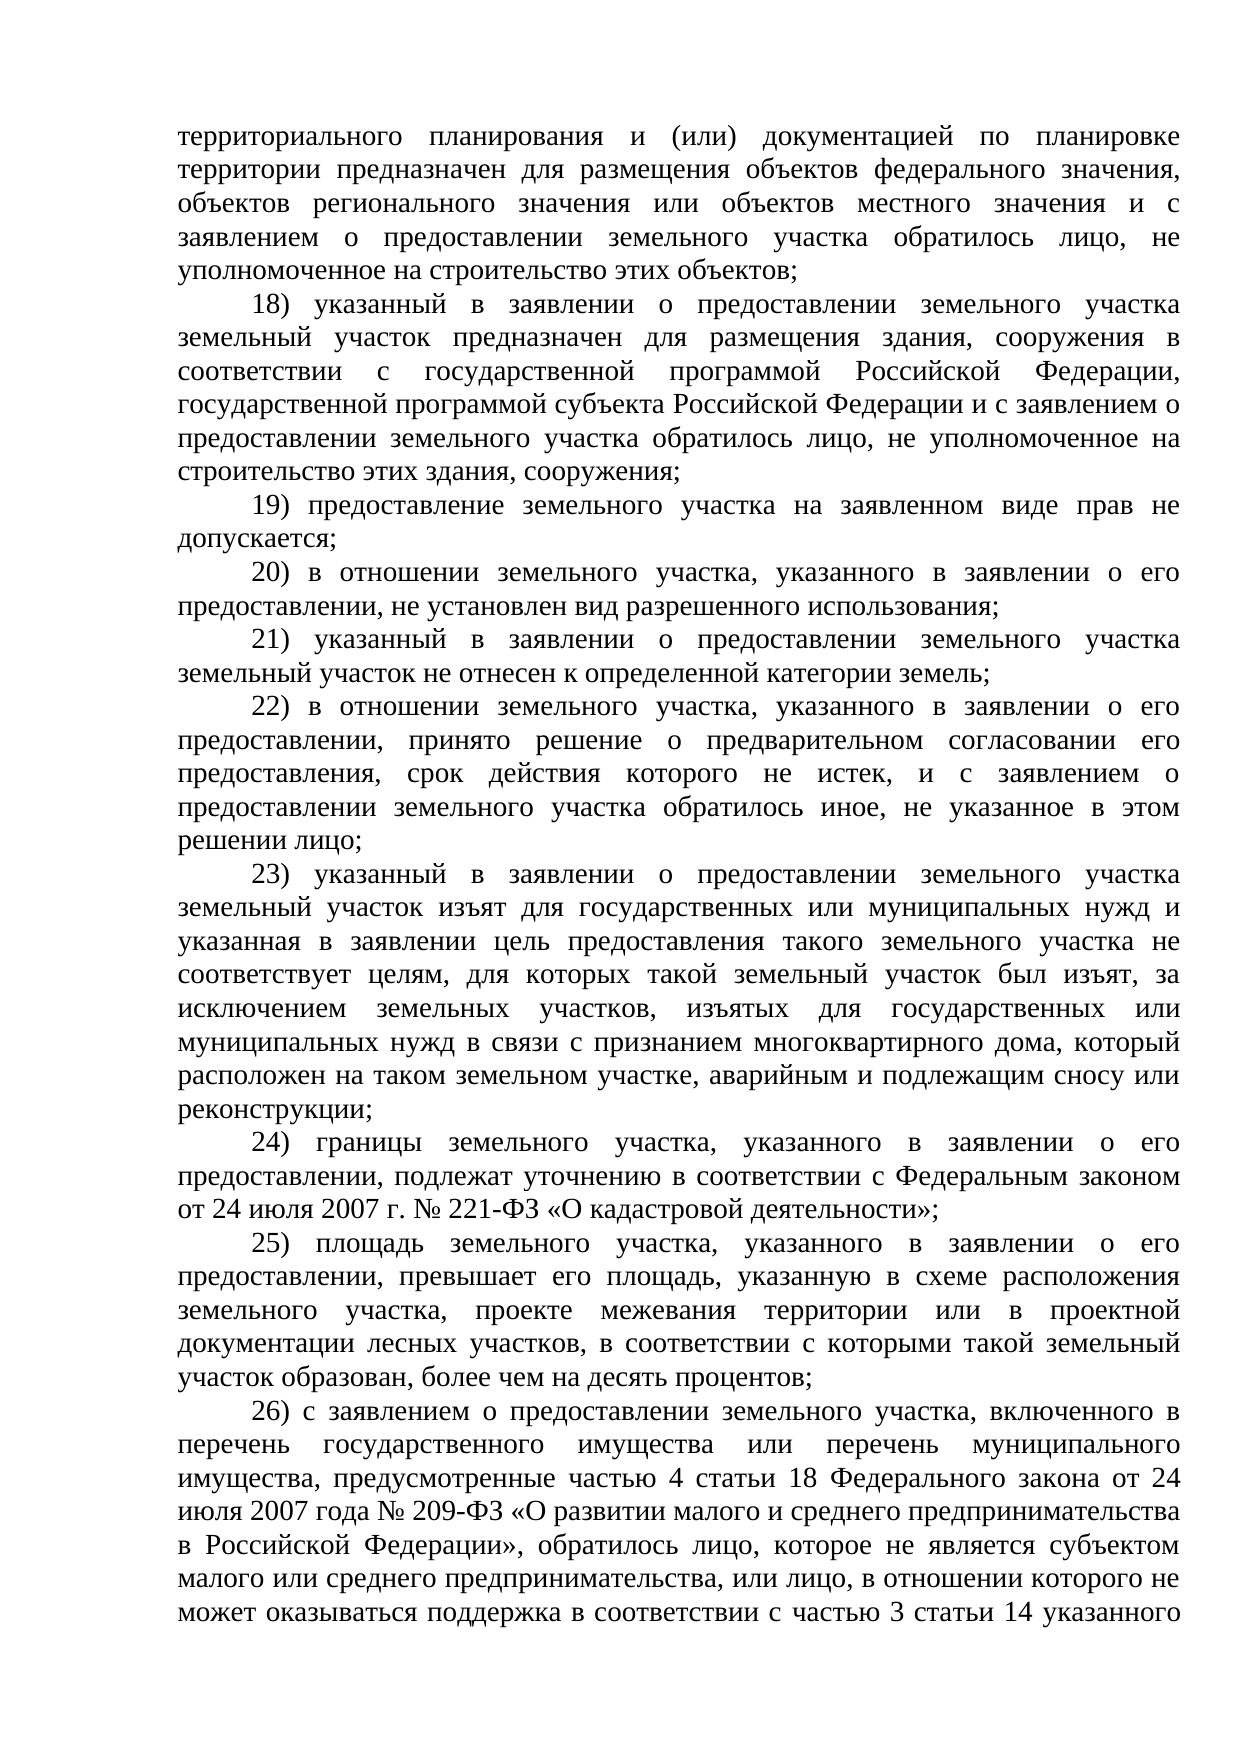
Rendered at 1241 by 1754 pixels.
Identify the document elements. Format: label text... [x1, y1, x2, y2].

text 24) границы земельного участка, указанного в заявлении о его предоставлении, подлежат уточнению в соответствии с Федеральным законом от 24 июля 2007 г. № 221-ФЗ «О кадастровой деятельности»; [177, 1124, 1181, 1225]
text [177, 118, 1181, 286]
text 19) предоставление земельного участка на заявленном виде прав не допускается; [177, 487, 1181, 554]
text 21) указанный в заявлении о предоставлении земельного участка земельный участок не отнесен к определенной категории земель; [177, 621, 1181, 688]
text 18) указанный в заявлении о предоставлении земельного участка земельный участок предназначен для размещения здания, сооружения в соответствии с государственной программой Российской Федерации, государственной программой субъекта Российской Федерации и с заявлением о предоставлении земельного участка обратилось лицо, не уполномоченное на строительство этих здания, сооружения; [177, 286, 1181, 487]
text 22) в отношении земельного участка, указанного в заявлении о его предоставлении, принято решение о предварительном согласовании его предоставления, срок действия которого не истек, и с заявлением о предоставлении земельного участка обратилось иное, не указанное в этом решении лицо; [177, 688, 1181, 856]
text 25) площадь земельного участка, указанного в заявлении о его предоставлении, превышает его площадь, указанную в схеме расположения земельного участка, проекте межевания территории или в проектной документации лесных участков, в соответствии с которыми такой земельный участок образован, более чем на десять процентов; [177, 1225, 1181, 1393]
text 20) в отношении земельного участка, указанного в заявлении о его предоставлении, не установлен вид разрешенного использования; [177, 554, 1181, 621]
text 23) указанный в заявлении о предоставлении земельного участка земельный участок изъят для государственных или муниципальных нужд и указанная в заявлении цель предоставления такого земельного участка не соответствует целям, для которых такой земельный участок был изъят, за исключением земельных участков, изъятых для государственных или муниципальных нужд в связи с признанием многоквартирного дома, который расположен на таком земельном участке, аварийным и подлежащим сносу или реконструкции; [177, 856, 1181, 1124]
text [177, 1393, 1181, 1627]
